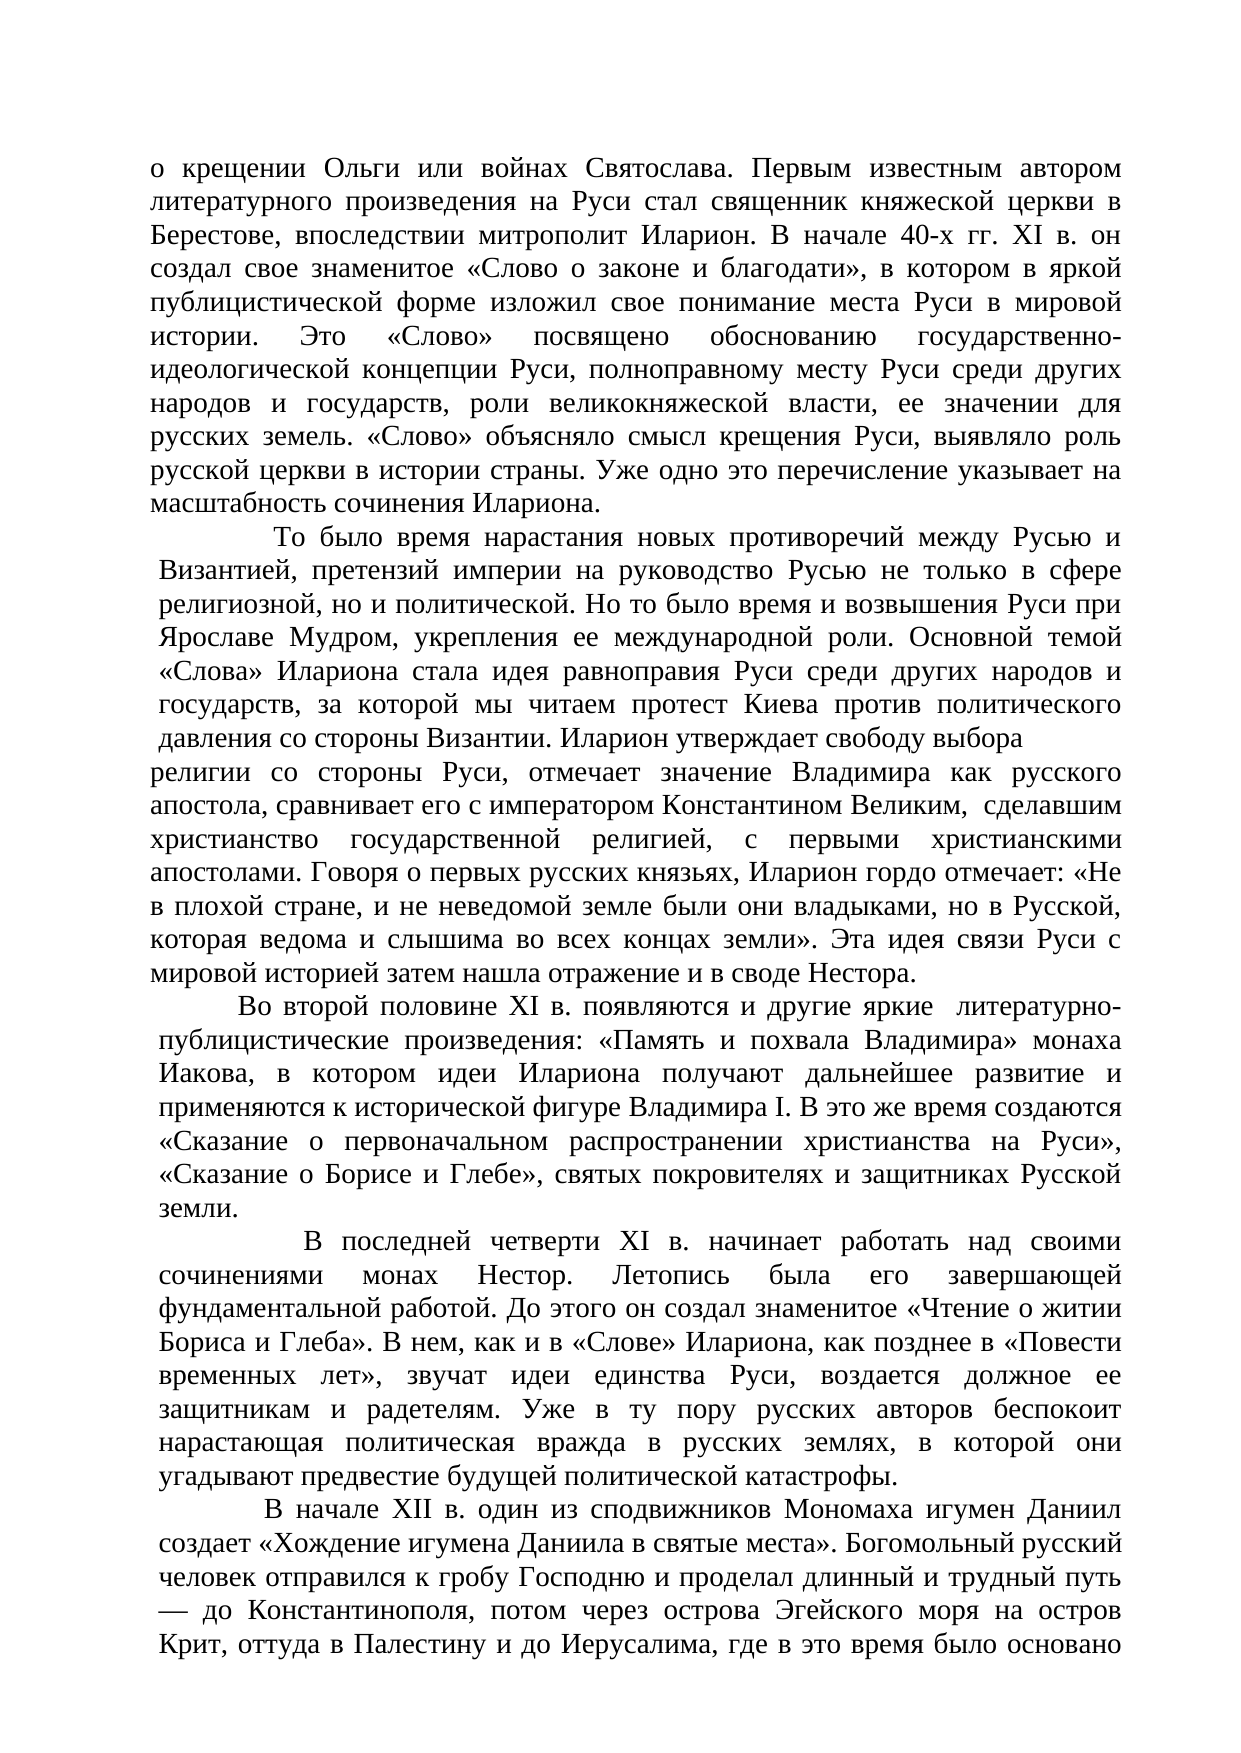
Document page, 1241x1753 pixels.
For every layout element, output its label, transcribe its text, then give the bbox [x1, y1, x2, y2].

text Во второй половине XI в. появляются и другие яркие литературно-публицистические произведения: «Память и похвала Владимира» монаха Иакова, в котором идеи Илариона получают дальнейшее развитие и применяются к исторической фигуре Владимира I. В это же время создаются «Сказание о первоначальном распространении христианства на Руси», «Сказание о Борисе и Глебе», святых покровителях и защитниках Русской земли. [158, 988, 1123, 1223]
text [158, 1492, 1123, 1659]
text религии со стороны Руси, отмечает значение Владимира как русского апостола, сравнивает его с императором Константином Великим, сделавшим христианство государственной религией, с первыми христианскими апостолами. Говоря о первых русских князьях, Иларион гордо отмечает: «Не в плохой стране, и не неведомой земле были они владыками, но в Русской, которая ведома и слышима во всех концах земли». Эта идея связи Руси с мировой историей затем нашла отражение и в своде Нестора. [150, 754, 1123, 988]
text В последней четверти XI в. начинает работать над своими сочинениями монах Нестор. Летопись была его завершающей фундаментальной работой. До этого он создал знаменитое «Чтение о житии Бориса и Глеба». В нем, как и в «Слове» Илариона, как позднее в «Повести временных лет», звучат идеи единства Руси, воздается должное ее защитникам и радетелям. Уже в ту пору русских авторов беспокоит нарастающая политическая вражда в русских землях, в которой они угадывают предвестие будущей политической катастрофы. [158, 1223, 1123, 1492]
text То было время нарастания новых противоречий между Русью и Византией, претензий империи на руководство Русью не только в сфере религиозной, но и политической. Но то было время и возвышения Руси при Ярославе Мудром, укрепления ее международной роли. Основной темой «Слова» Илариона стала идея равноправия Руси среди других народов и государств, за которой мы читаем протест Киева против политического давления со стороны Византии. Иларион утверждает свободу выбора [158, 519, 1123, 754]
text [150, 150, 1123, 519]
